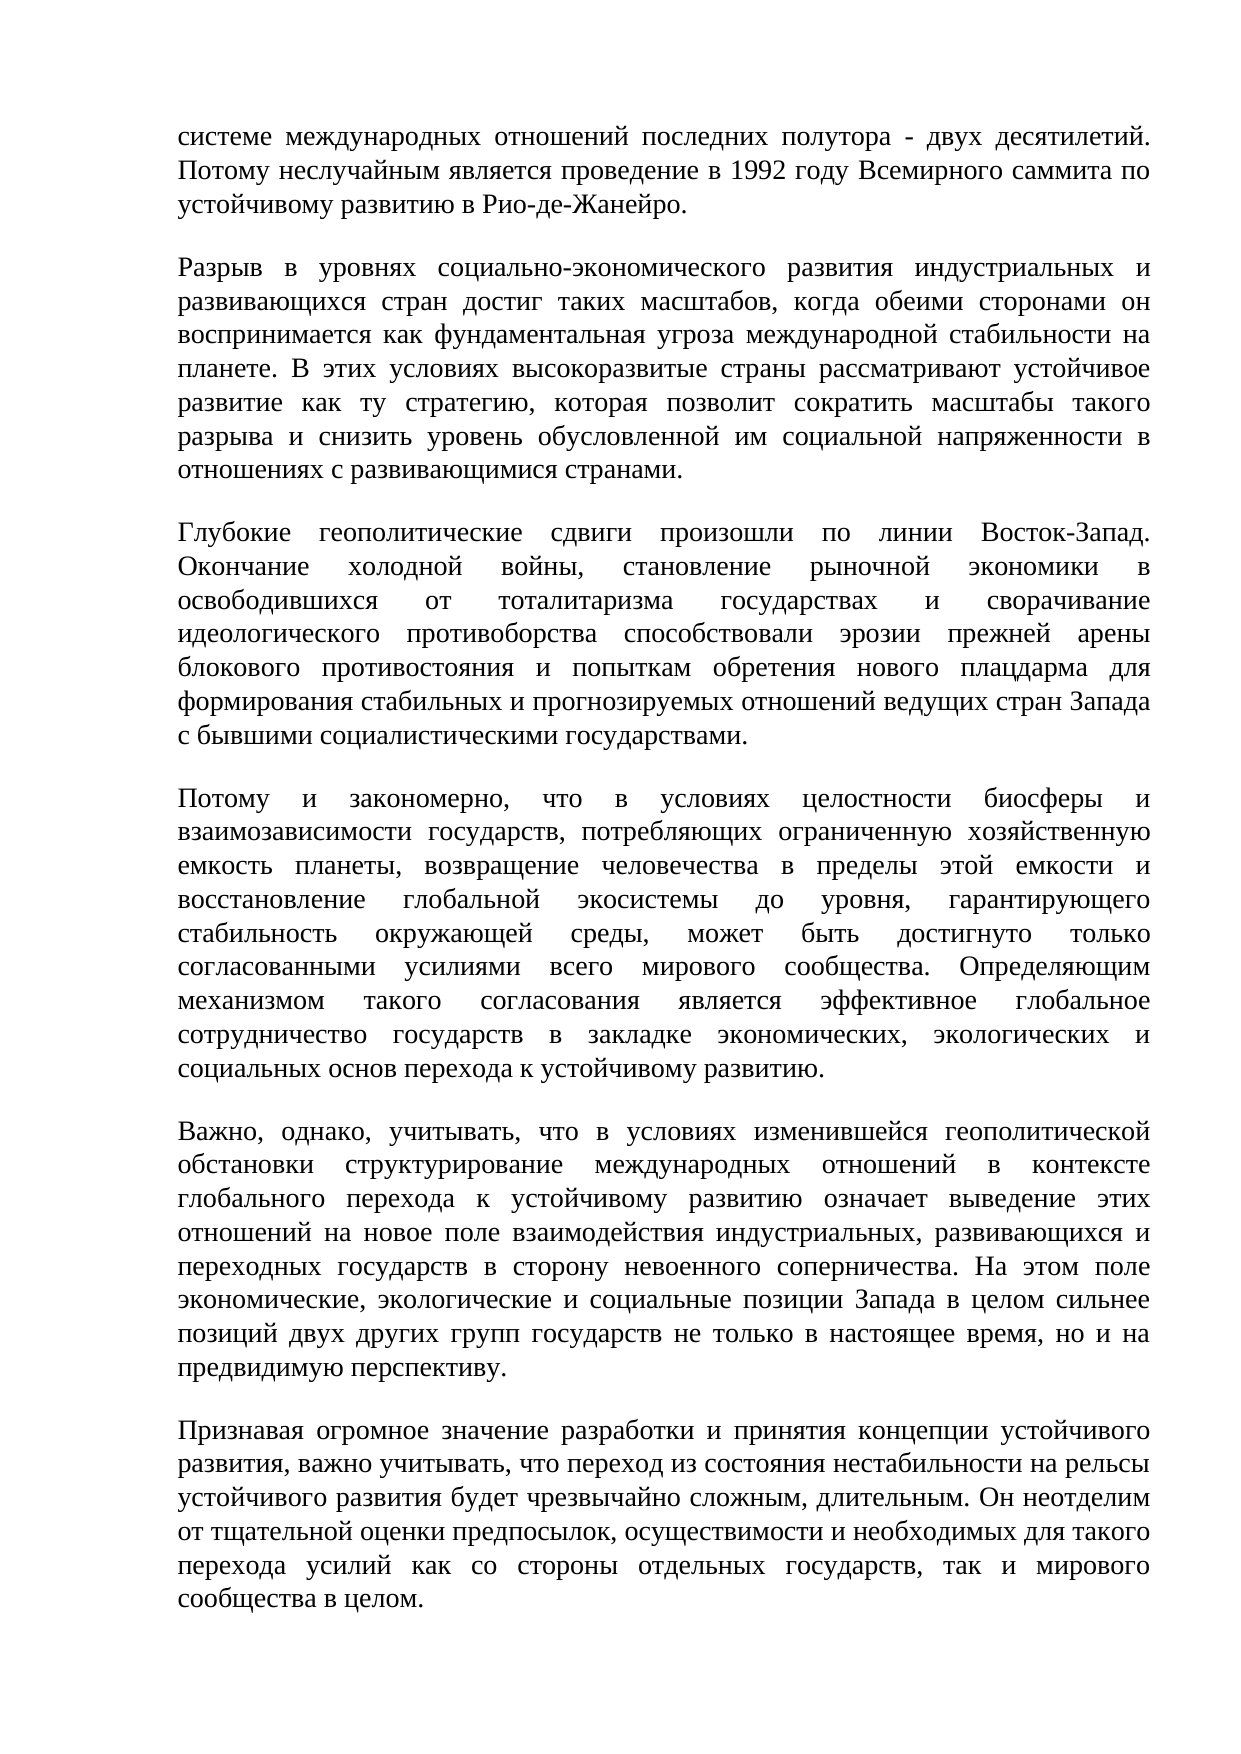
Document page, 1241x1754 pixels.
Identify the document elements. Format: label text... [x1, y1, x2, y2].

text Важно, однако, учитывать, что в условиях изменившейся геополитической обстановки структурирование международных отношений в контексте глобального перехода к устойчивому развитию означает выведение этих отношений на новое поле взаимодействия индустриальных, развивающихся и переходных государств в сторону невоенного соперничества. На этом поле экономические, экологические и социальные позиции Запада в целом сильнее позиций двух других групп государств не только в настоящее время, но и на предвидимую перспективу. [177, 1112, 1152, 1382]
text Потому и закономерно, что в условиях целостности биосферы и взаимозависимости государств, потребляющих ограниченную хозяйственную емкость планеты, возвращение человечества в пределы этой емкости и восстановление глобальной экосистемы до уровня, гарантирующего стабильность окружающей среды, может быть достигнуто только согласованными усилиями всего мирового сообщества. Определяющим механизмом такого согласования является эффективное глобальное сотрудничество государств в закладке экономических, экологических и социальных основ перехода к устойчивому развитию. [177, 779, 1152, 1083]
text Разрыв в уровнях социально-экономического развития индустриальных и развивающихся стран достиг таких масштабов, когда обеими сторонами он воспринимается как фундаментальная угроза международной стабильности на планете. В этих условиях высокоразвитые страны рассматривают устойчивое развитие как ту стратегию, которая позволит сократить масштабы такого разрыва и снизить уровень обусловленной им социальной напряженности в отношениях с развивающимися странами. [177, 248, 1152, 485]
text Признавая огромное значение разработки и принятия концепции устойчивого развития, важно учитывать, что переход из состояния нестабильности на рельсы устойчивого развития будет чрезвычайно сложным, длительным. Он неотделим от тщательной оценки предпосылок, осуществимости и необходимых для такого перехода усилий как со стороны отдельных государств, так и мирового сообщества в целом. [177, 1411, 1152, 1614]
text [177, 118, 1152, 219]
text Глубокие геополитические сдвиги произошли по линии Восток-Запад. Окончание холодной войны, становление рыночной экономики в освободившихся от тоталитаризма государствах и сворачивание идеологического противоборства способствовали эрозии прежней арены блокового противостояния и попыткам обретения нового плацдарма для формирования стабильных и прогнозируемых отношений ведущих стран Запада с бывшими социалистическими государствами. [177, 514, 1152, 750]
